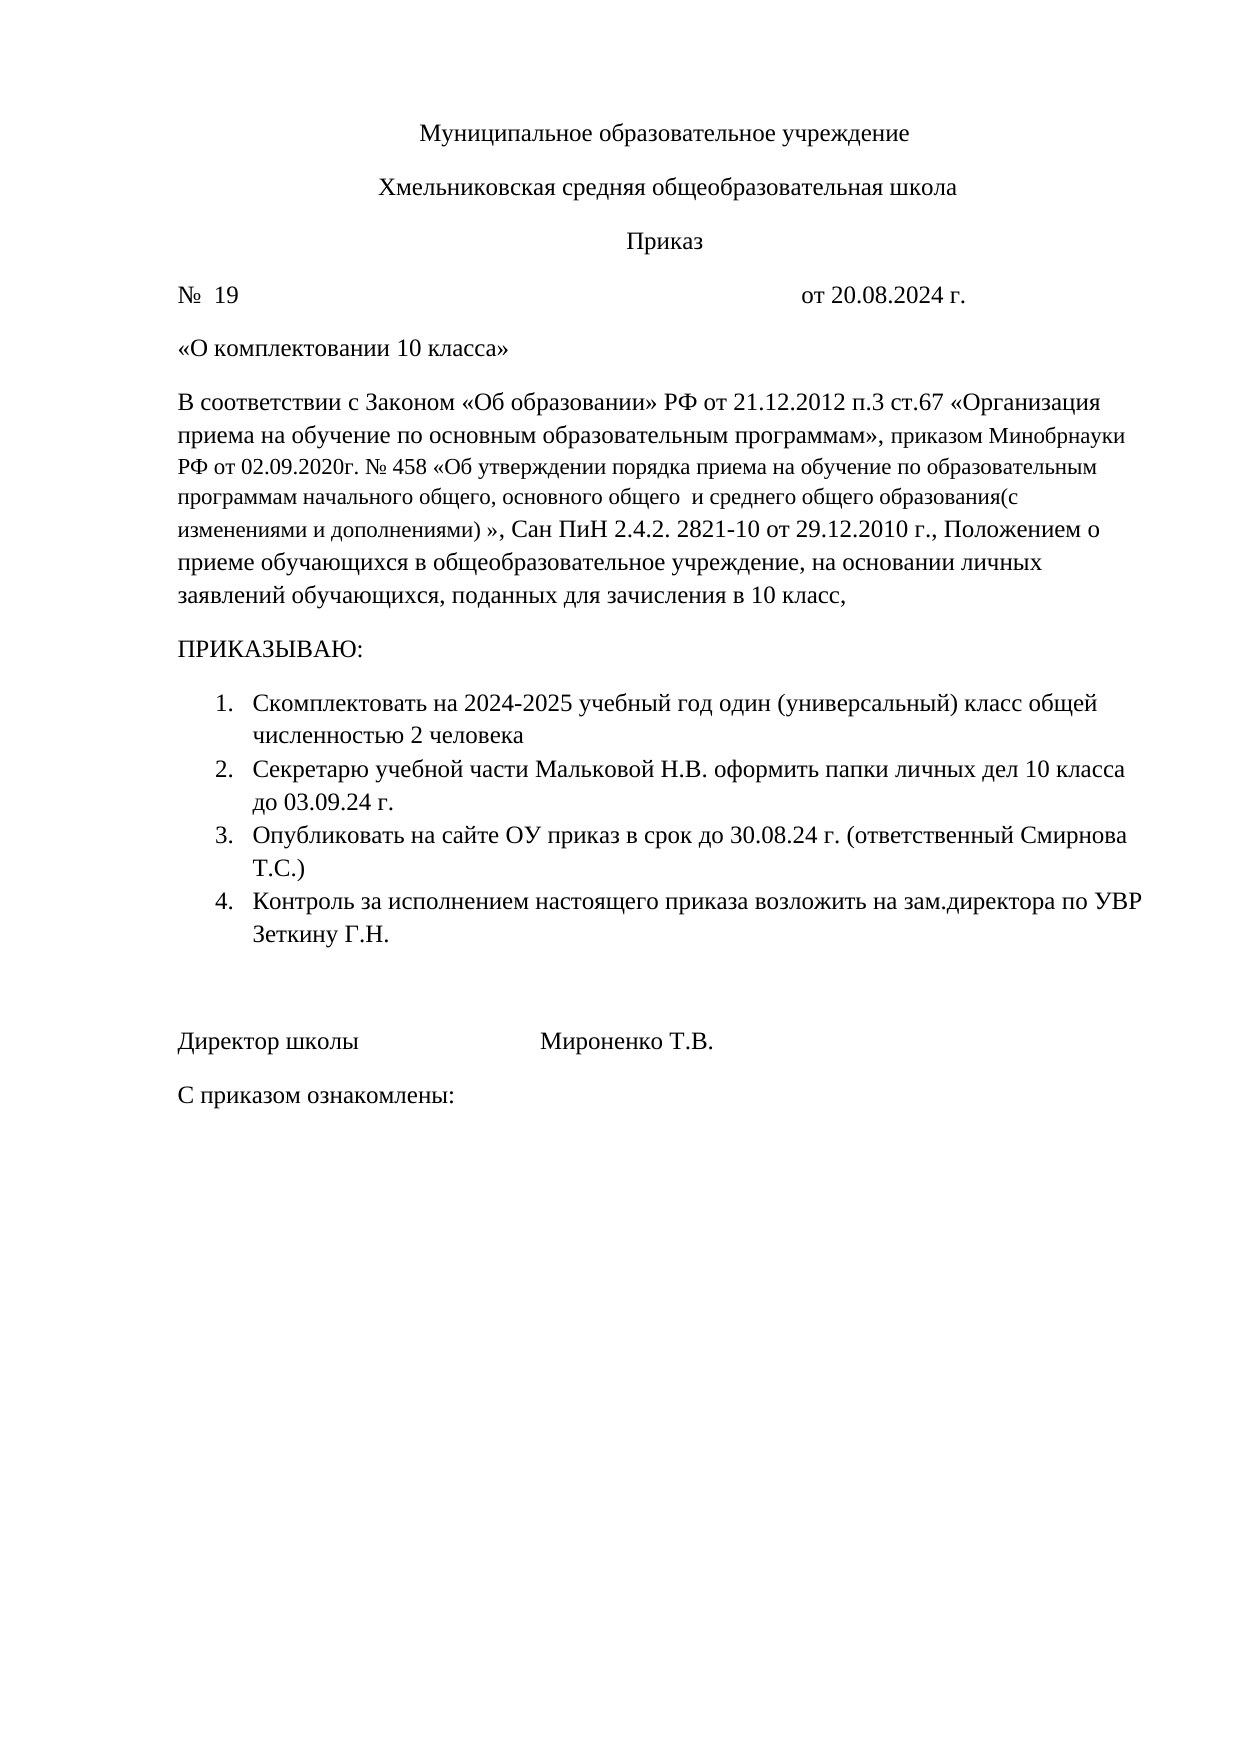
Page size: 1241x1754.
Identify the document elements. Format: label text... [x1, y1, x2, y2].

text «О комплектовании 10 класса» [177, 333, 1152, 362]
text № 19 от 20.08.2024 г. [177, 280, 1152, 308]
text Приказ [177, 226, 1152, 254]
text С приказом ознакомлены: [177, 1080, 1152, 1109]
list Контроль за исполнением настоящего приказа возложить на зам.директора по УВР Зеткину Г.Н. [215, 886, 1152, 947]
text В соответствии с Законом «Об образовании» РФ от 21.12.2012 п.3 ст.67 «Организация приема на обучение по основным образовательным программам», приказом Минобрнауки РФ от 02.09.2020г. № 458 «Об утверждении порядка приема на обучение по образовательным программам начального общего, основного общего и среднего общего образования(с изменениями и дополнениями) », Сан ПиН 2.4.2. 2821-10 от 29.12.2010 г., Положением о приеме обучающихся в общеобразовательное учреждение, на основании личных заявлений обучающихся, поданных для зачисления в 10 класс, [177, 387, 1152, 609]
list Секретарю учебной части Мальковой Н.В. оформить папки личных дел 10 класса до 03.09.24 г. [215, 754, 1152, 815]
list Скомплектовать на 2024-2025 учебный год один (универсальный) класс общей численностью 2 человека [215, 688, 1152, 749]
text Директор школы Мироненко Т.В. [177, 1026, 1152, 1055]
list Опубликовать на сайте ОУ приказ в срок до 30.08.24 г. (ответственный Смирнова Т.С.) [215, 820, 1152, 881]
text Муниципальное образовательное учреждение [177, 118, 1152, 147]
text ПРИКАЗЫВАЮ: [177, 634, 1152, 662]
text Хмельниковская средняя общеобразовательная школа [177, 172, 1152, 201]
